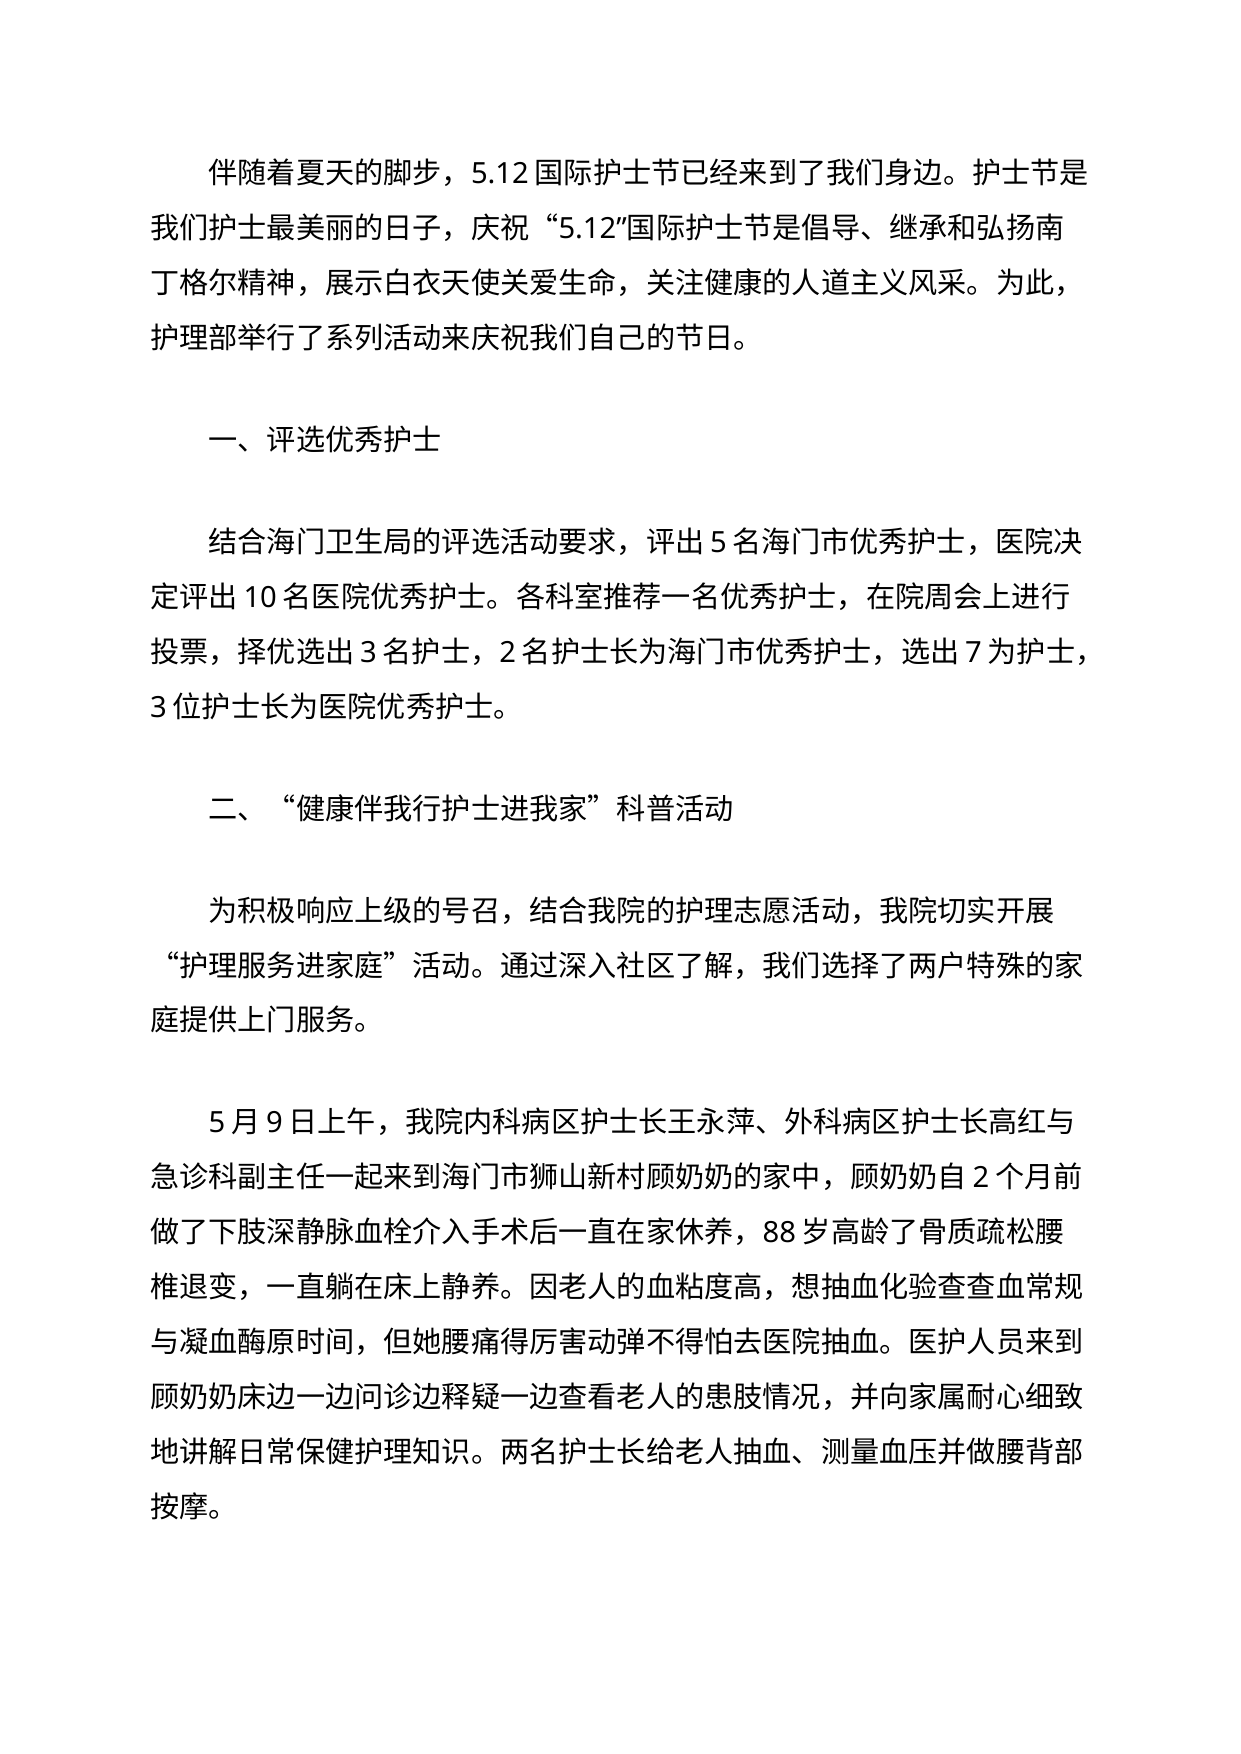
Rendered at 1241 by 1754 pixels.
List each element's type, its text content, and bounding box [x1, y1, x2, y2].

text 伴随着夏天的脚步，5.12国际护士节已经来到了我们身边。护士节是我们护士最美丽的日子，庆祝“5.12”国际护士节是倡导、继承和弘扬南丁格尔精神，展示白衣天使关爱生命，关注健康的人道主义风采。为此，护理部举行了系列活动来庆祝我们自己的节日。 [150, 150, 1090, 357]
text 一、评选优秀护士 [150, 417, 1090, 459]
text 结合海门卫生局的评选活动要求，评出5名海门市优秀护士，医院决定评出10名医院优秀护士。各科室推荐一名优秀护士，在院周会上进行投票，择优选出3名护士，2名护士长为海门市优秀护士，选出7为护士，3位护士长为医院优秀护士。 [150, 518, 1090, 726]
text 为积极响应上级的号召，结合我院的护理志愿活动，我院切实开展“护理服务进家庭”活动。通过深入社区了解，我们选择了两户特殊的家庭提供上门服务。 [150, 887, 1090, 1039]
text 二、“健康伴我行护士进我家”科普活动 [150, 785, 1090, 828]
text 5月9日上午，我院内科病区护士长王永萍、外科病区护士长高红与急诊科副主任一起来到海门市狮山新村顾奶奶的家中，顾奶奶自2个月前做了下肢深静脉血栓介入手术后一直在家休养，88岁高龄了骨质疏松腰椎退变，一直躺在床上静养。因老人的血粘度高，想抽血化验查查血常规与凝血酶原时间，但她腰痛得厉害动弹不得怕去医院抽血。医护人员来到顾奶奶床边一边问诊边释疑一边查看老人的患肢情况，并向家属耐心细致地讲解日常保健护理知识。两名护士长给老人抽血、测量血压并做腰背部按摩。 [150, 1099, 1090, 1526]
